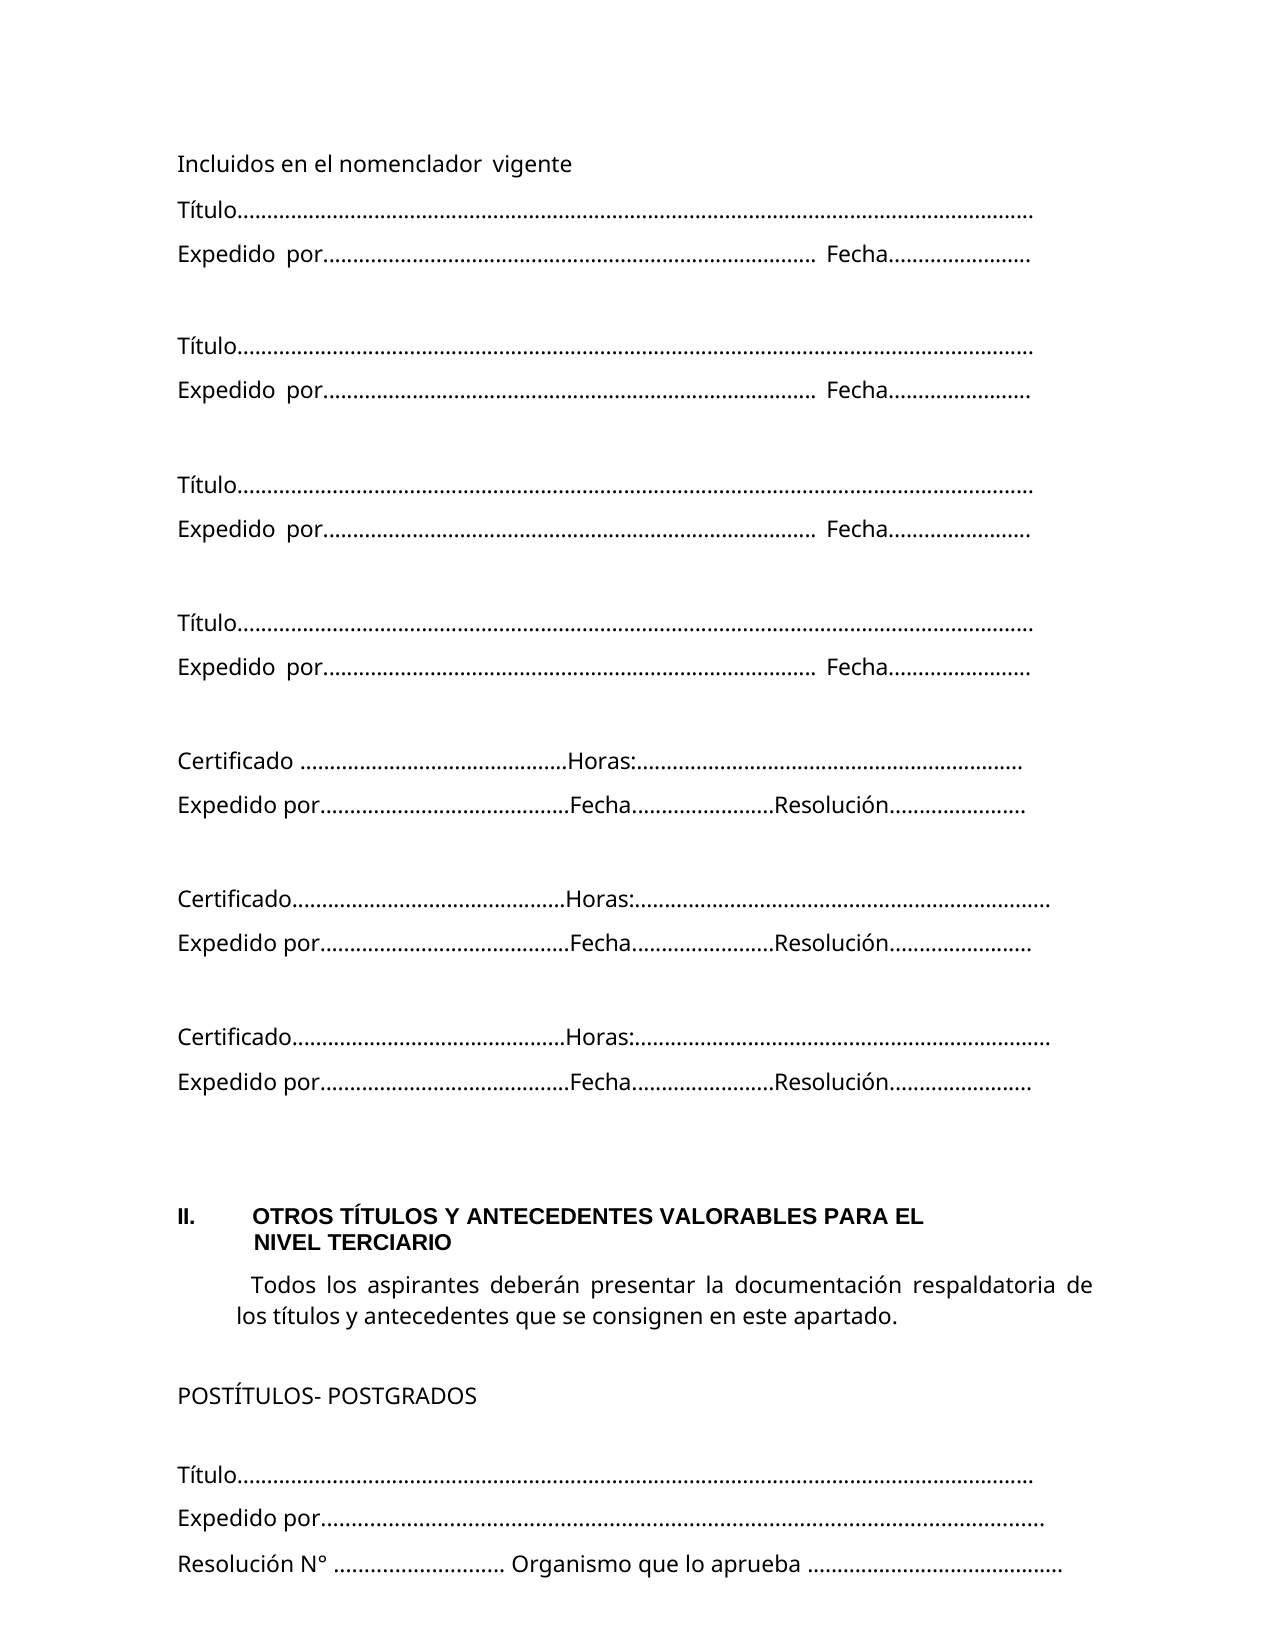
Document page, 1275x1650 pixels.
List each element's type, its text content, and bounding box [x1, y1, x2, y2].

text Título...................................................................................................................................... [177, 607, 1125, 638]
text Certificado..............................................Horas:...................................................................... [177, 1021, 1125, 1052]
text POSTÍTULOS- POSTGRADOS Título...................................................................................................................................... [177, 1341, 1125, 1499]
text Incluidos en el nomenclador vigente Título...................................................................................................................................... [177, 147, 1125, 226]
text Certificado..............................................Horas:...................................................................... [177, 883, 1125, 914]
subtitle OTROS TÍTULOS Y ANTECEDENTES VALORABLES PARA EL NIVEL TERCIARIO [177, 1203, 998, 1255]
text Expedido por................................................................................... Fecha........................ [177, 513, 1125, 544]
text Certificado .............................................Horas:................................................................. [177, 745, 1125, 776]
text Expedido por..........................................Fecha........................Resolución........................ [177, 927, 1125, 959]
text Expedido por..........................................Fecha........................Resolución....................... [177, 789, 1125, 821]
text Expedido por..........................................Fecha........................Resolución........................ [177, 1066, 1125, 1097]
text Expedido por................................................................................... Fecha........................ [177, 241, 1125, 267]
text Título...................................................................................................................................... [177, 469, 1125, 500]
text Todos los aspirantes deberán presentar la documentación respaldatoria de los títulos y antecedentes que se consignen en este apartado. [236, 1269, 1097, 1331]
text Expedido por................................................................................... Fecha........................ [177, 651, 1125, 682]
text Título...................................................................................................................................... [177, 330, 1125, 361]
text Expedido por................................................................................... Fecha........................ [177, 374, 1125, 406]
text Expedido por...................................................................................................................... Resolución N° ............................ Organismo que lo aprueba ........................................... [177, 1502, 1125, 1580]
